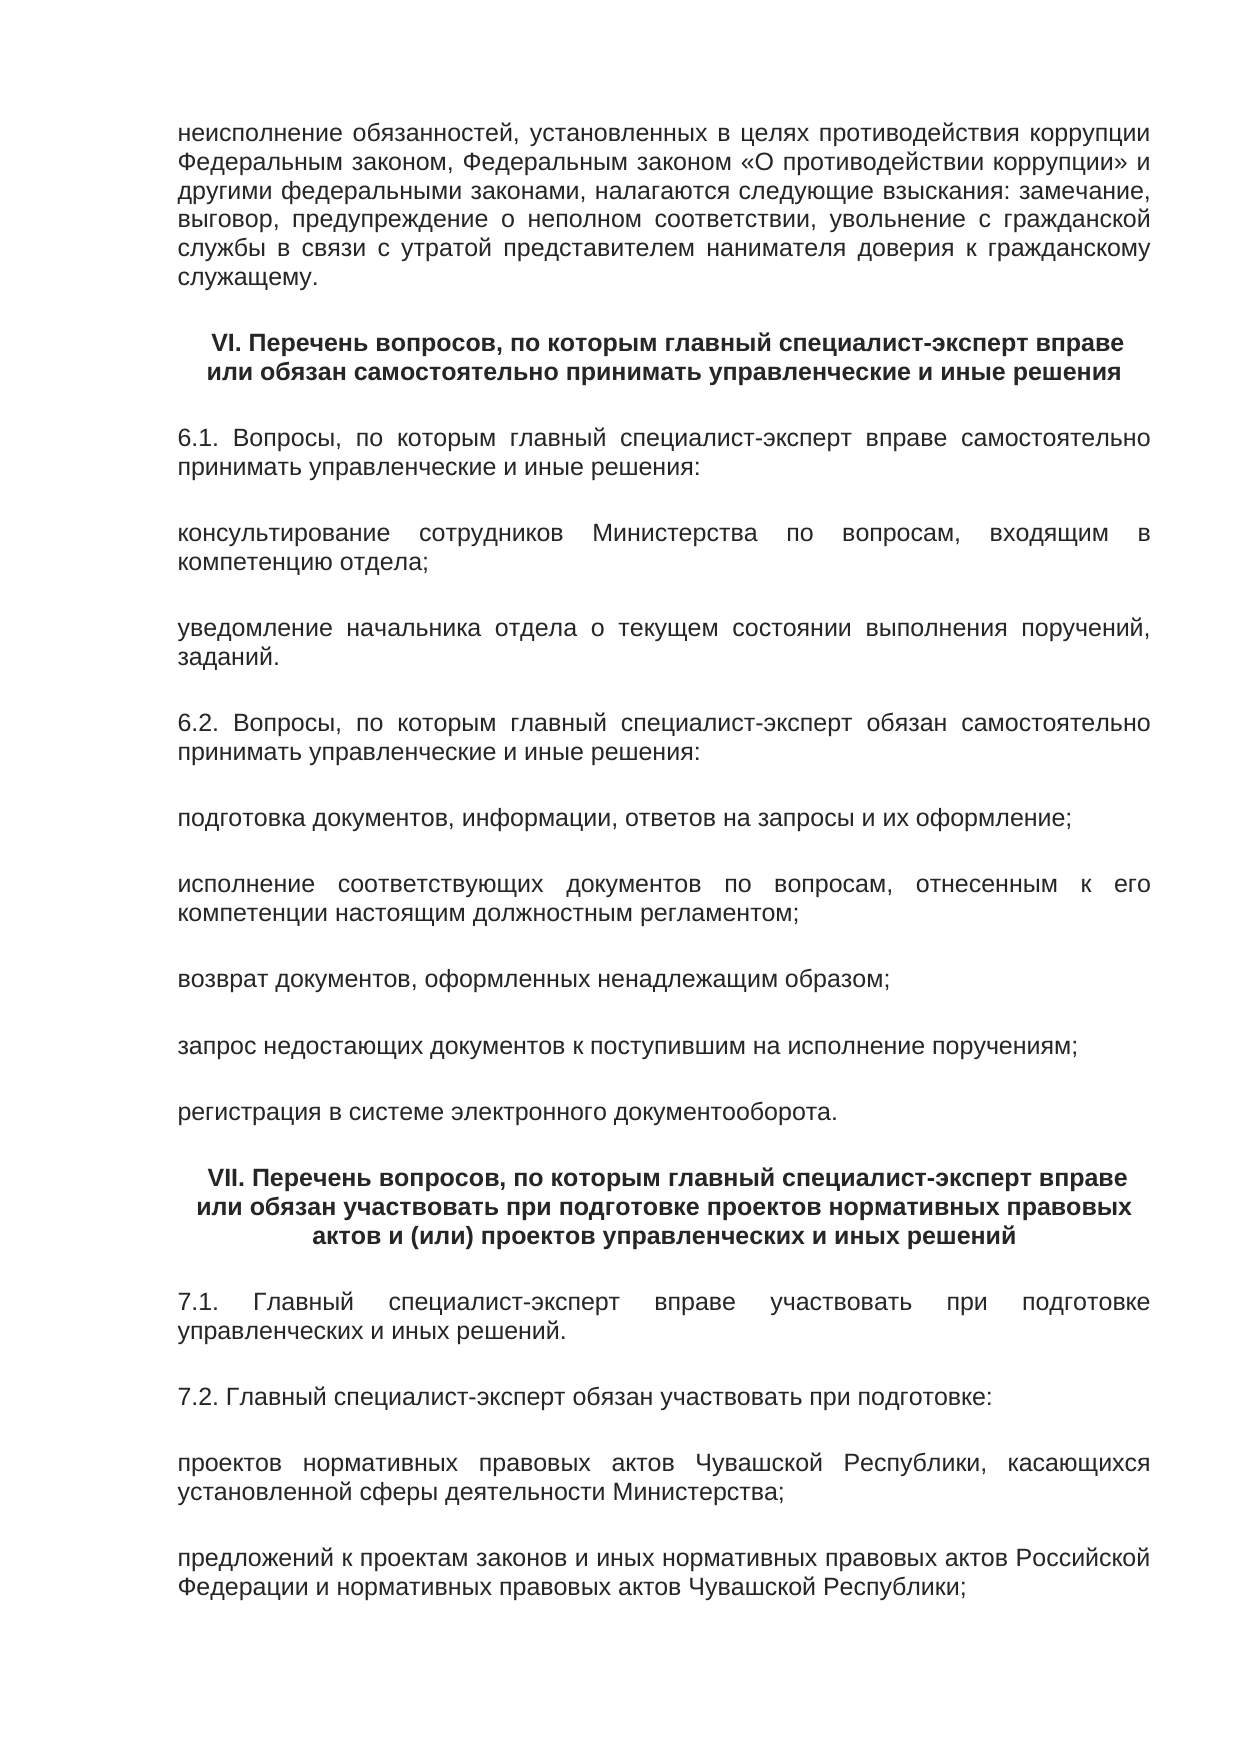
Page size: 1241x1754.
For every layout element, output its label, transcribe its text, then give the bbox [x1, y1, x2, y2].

text 7.2. Главный специалист-эксперт обязан участвовать при подготовке: [177, 1382, 1152, 1411]
text исполнение соответствующих документов по вопросам, отнесенным к его компетенции настоящим должностным регламентом; [177, 869, 1152, 927]
text уведомление начальника отдела о текущем состоянии выполнения поручений, заданий. [177, 613, 1152, 671]
text запрос недостающих документов к поступившим на исполнение поручениям; [177, 1031, 1152, 1059]
text 6.1. Вопросы, по которым главный специалист-эксперт вправе самостоятельно принимать управленческие и иные решения: [177, 423, 1152, 481]
text 6.2. Вопросы, по которым главный специалист-эксперт обязан самостоятельно принимать управленческие и иные решения: [177, 708, 1152, 766]
text VI. Перечень вопросов, по которым главный специалист-эксперт вправе или обязан самостоятельно принимать управленческие и иные решения [177, 328, 1152, 386]
text возврат документов, оформленных ненадлежащим образом; [177, 964, 1152, 993]
text предложений к проектам законов и иных нормативных правовых актов Российской Федерации и нормативных правовых актов Чувашской Республики; [177, 1543, 1152, 1601]
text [177, 118, 1152, 291]
text подготовка документов, информации, ответов на запросы и их оформление; [177, 803, 1152, 832]
text регистрация в системе электронного документооборота. [177, 1097, 1152, 1126]
text проектов нормативных правовых актов Чувашской Республики, касающихся установленной сферы деятельности Министерства; [177, 1448, 1152, 1506]
text 7.1. Главный специалист-эксперт вправе участвовать при подготовке управленческих и иных решений. [177, 1287, 1152, 1344]
text VII. Перечень вопросов, по которым главный специалист-эксперт вправе или обязан участвовать при подготовке проектов нормативных правовых актов и (или) проектов управленческих и иных решений [177, 1163, 1152, 1249]
text консультирование сотрудников Министерства по вопросам, входящим в компетенцию отдела; [177, 518, 1152, 576]
